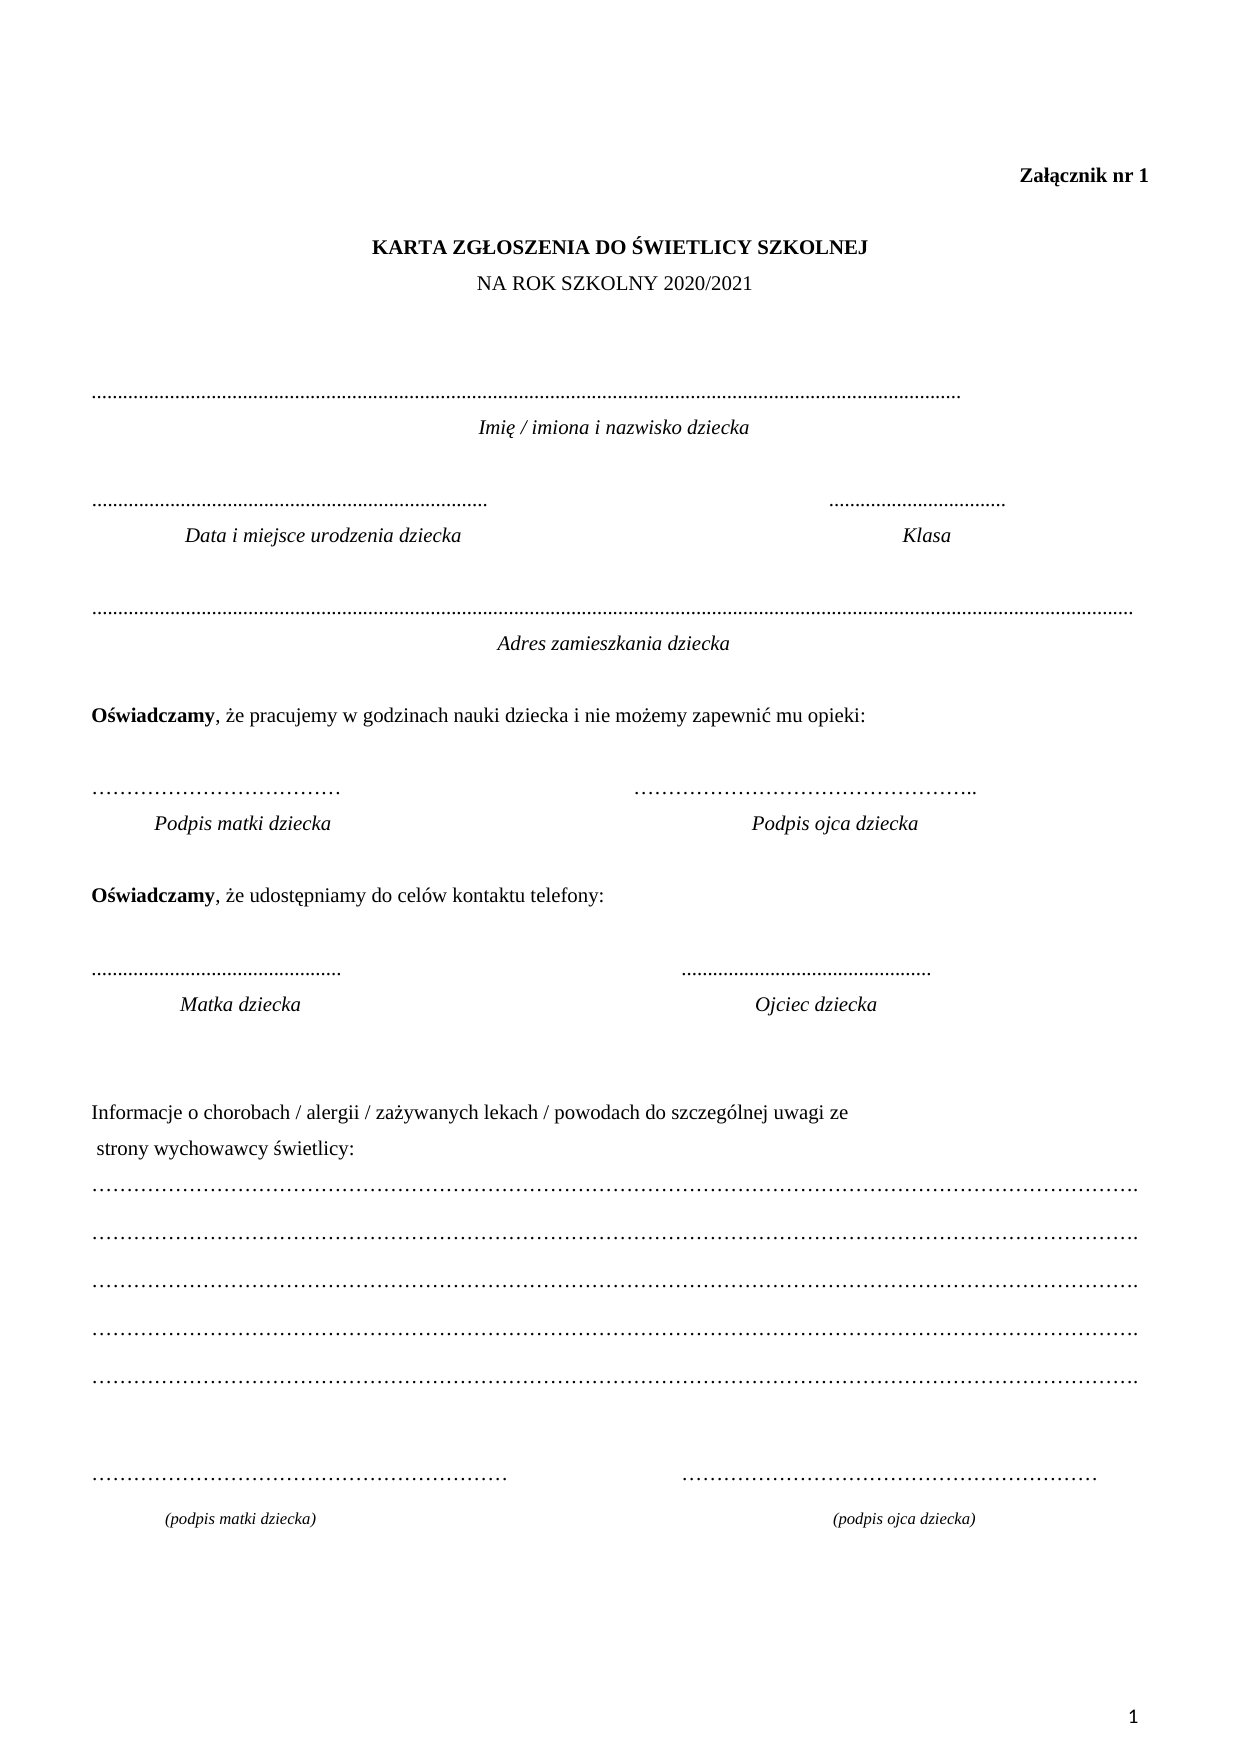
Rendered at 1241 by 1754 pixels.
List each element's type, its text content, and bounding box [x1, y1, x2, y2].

text ……………………………………………………………………………………………………………………………………. [91, 1172, 1138, 1196]
text Oświadczamy, że udostępniamy do celów kontaktu telefony: [91, 883, 732, 907]
text KARTA ZGŁOSZENIA DO ŚWIETLICY SZKOLNEJ [91, 234, 1149, 259]
text ……………………………… [91, 775, 411, 799]
text ……………………………………………………………………………………………………………………………………. [91, 1268, 1138, 1292]
text ……………………………………………………………………………………………………………………………………. [91, 1316, 1138, 1340]
text Oświadczamy, że pracujemy w godzinach nauki dziecka i nie możemy zapewnić mu opieki: [91, 703, 1138, 727]
text Podpis matki dziecka [154, 811, 411, 835]
text ........................................................................................................................................................................................................ [92, 595, 1138, 619]
text ............................................................................ .................................. [92, 487, 1138, 511]
text Załącznik nr 1 [91, 162, 1149, 187]
text ................................................ ................................................ [91, 955, 1138, 979]
text Informacje o chorobach / alergii / zażywanych lekach / powodach do szczególnej uwagi ze strony wychowawcy świetlicy: [91, 1099, 1107, 1160]
text Imię / imiona i nazwisko dziecka [92, 415, 1138, 439]
text Adres zamieszkania dziecka [91, 631, 1138, 655]
text ....................................................................................................................................................................... [91, 379, 1138, 403]
text Data i miejsce urodzenia dziecka Klasa [91, 523, 1138, 547]
text NA ROK SZKOLNY 2020/2021 [91, 271, 1138, 295]
text …………………………………………………… …………………………………………………… [91, 1460, 1138, 1484]
text ……………………………………………………………………………………………………………………………………. [91, 1364, 1138, 1388]
text (podpis matki dziecka) (podpis ojca dziecka) [91, 1508, 1138, 1528]
text Matka dziecka Ojciec dziecka [91, 991, 1138, 1016]
text ……………………………………………………………………………………………………………………………………. [91, 1220, 1138, 1244]
text Podpis ojca dziecka [726, 811, 1138, 835]
text ………………………………………….. [486, 775, 1138, 799]
